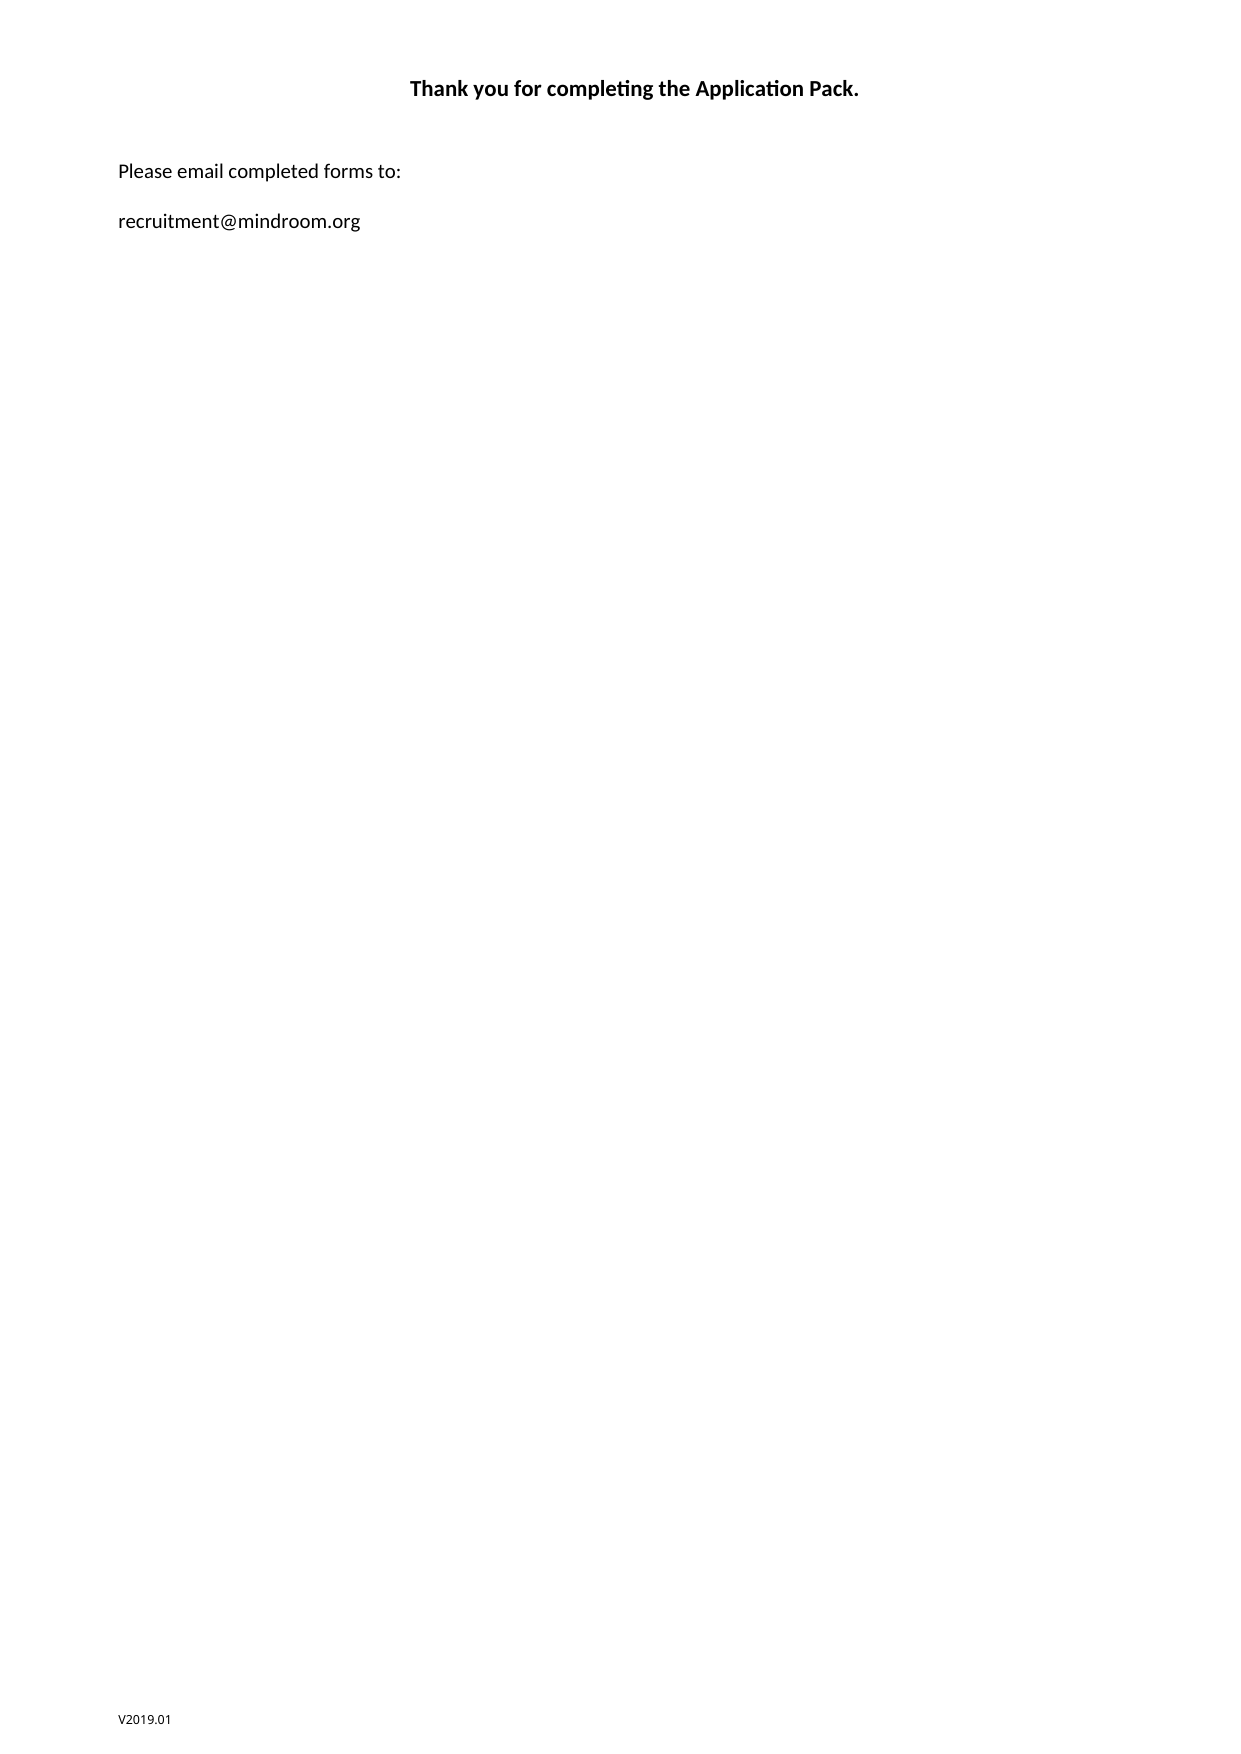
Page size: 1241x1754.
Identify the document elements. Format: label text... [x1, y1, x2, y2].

text recruitment@mindroom.org [118, 209, 1152, 234]
text Thank you for completing the Application Pack. [118, 74, 1152, 102]
text Please email completed forms to: [118, 158, 1152, 183]
